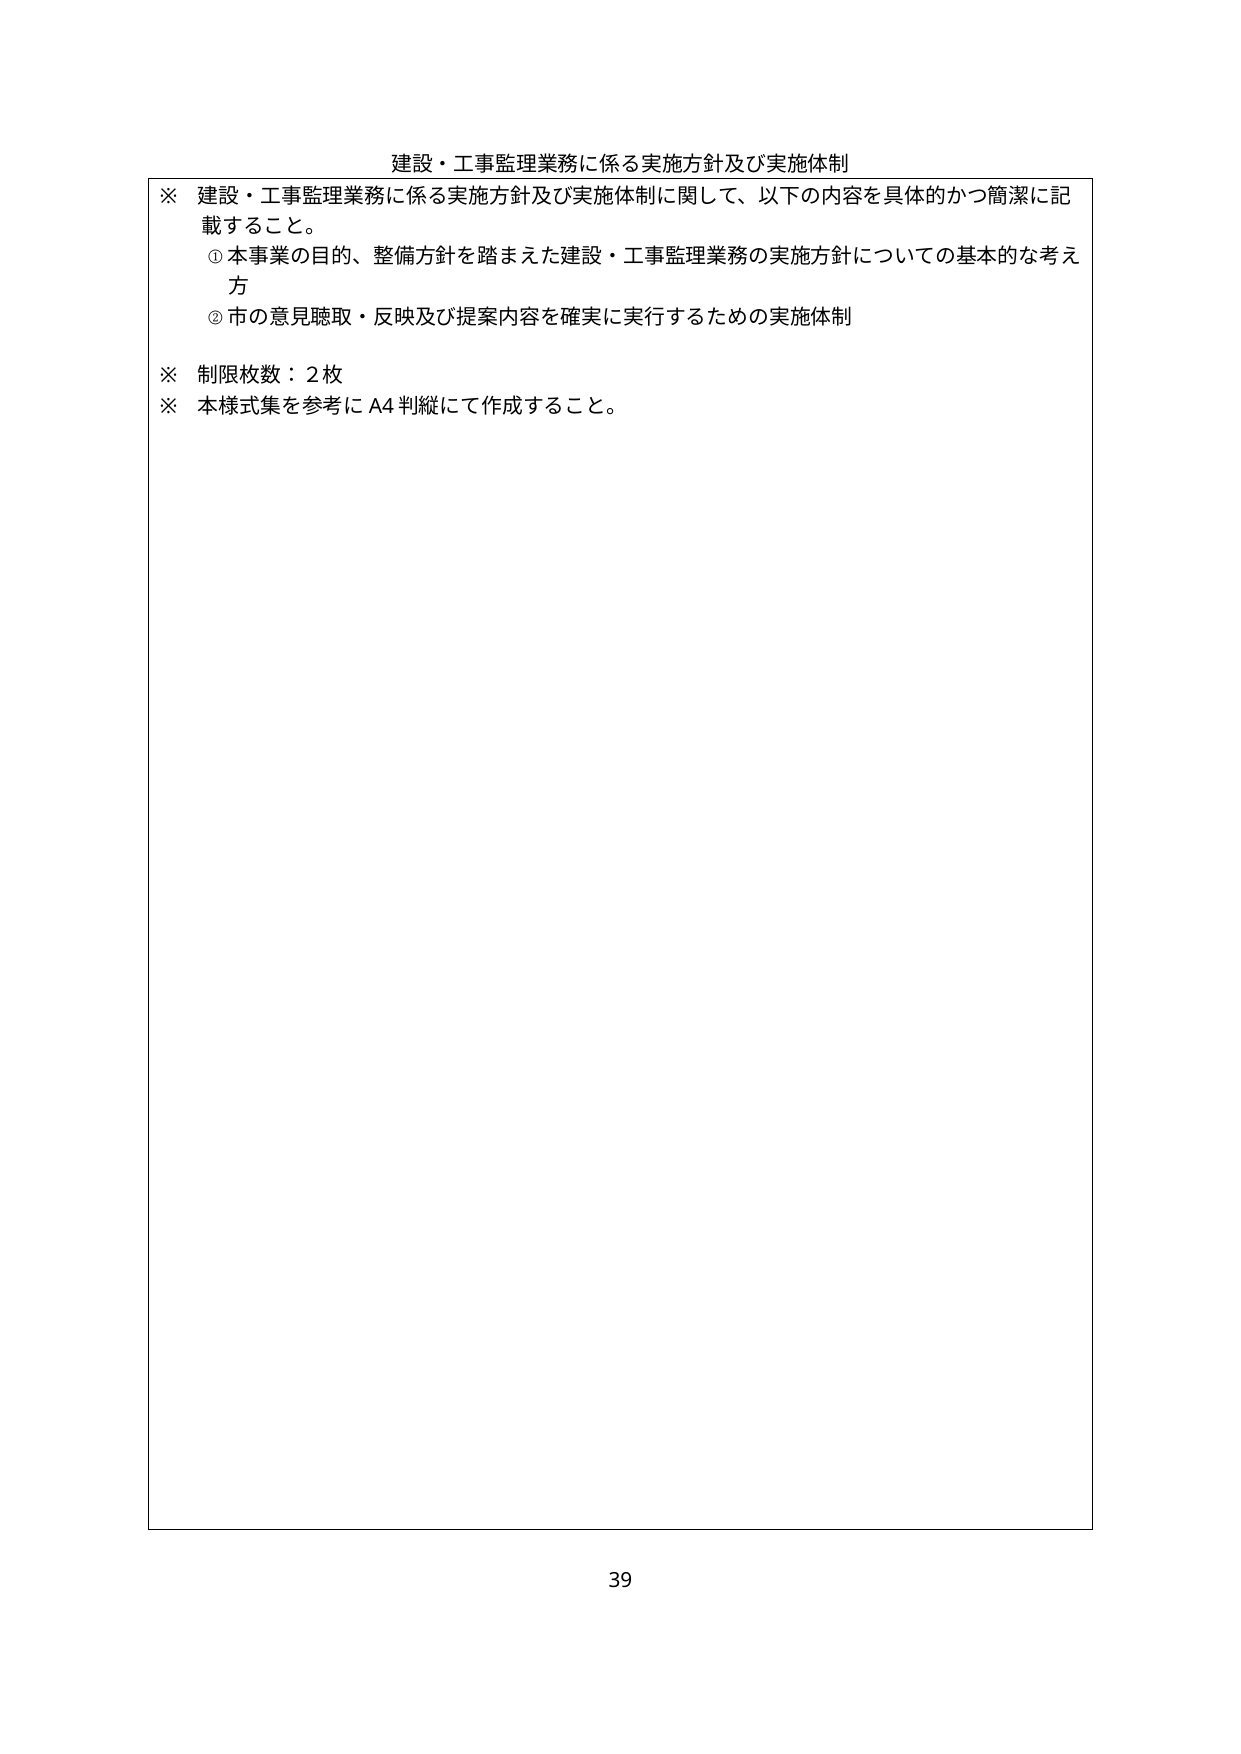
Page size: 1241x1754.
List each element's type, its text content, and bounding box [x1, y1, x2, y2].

text 建設・工事監理業務に係る実施方針及び実施体制 [148, 148, 1092, 178]
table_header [149, 179, 1092, 1528]
